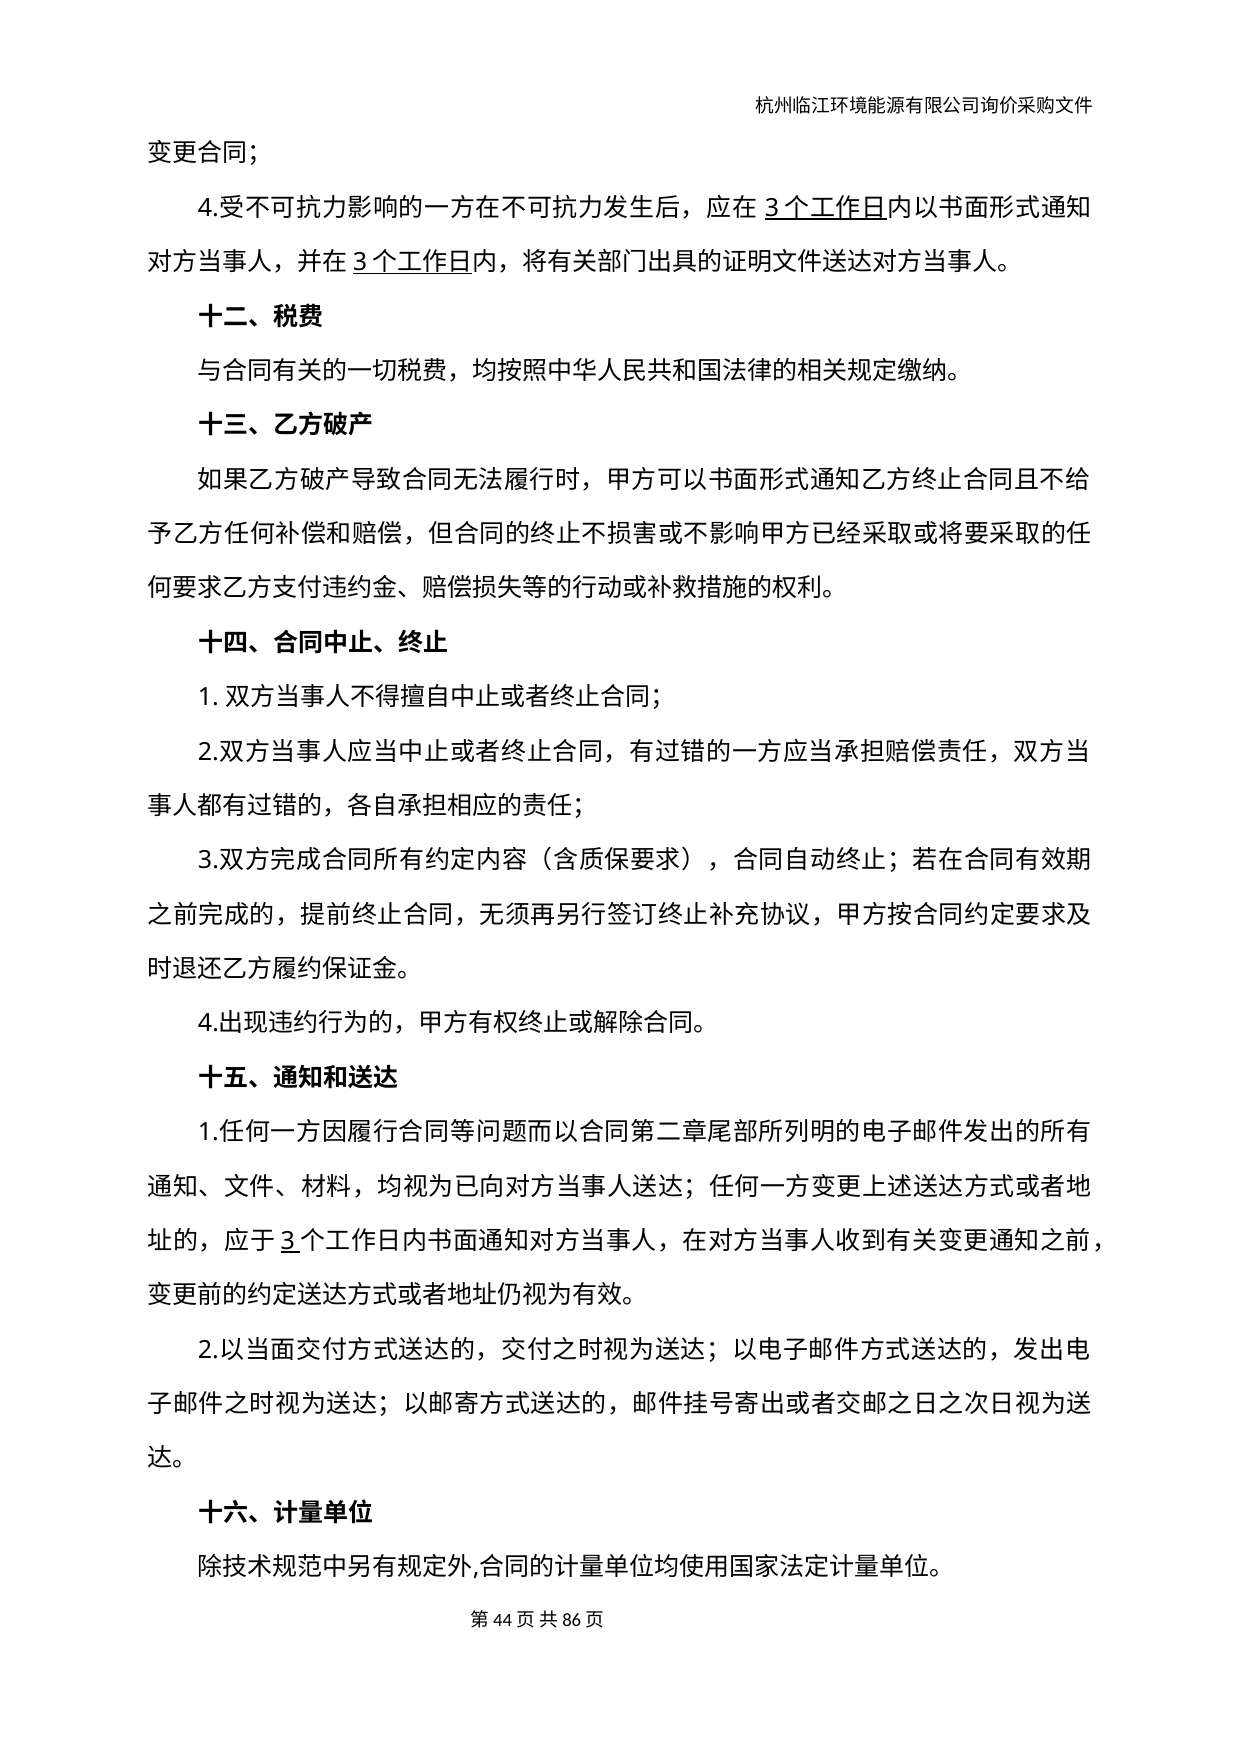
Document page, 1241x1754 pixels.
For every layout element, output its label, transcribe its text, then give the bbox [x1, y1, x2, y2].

text 十六、计量单位 [148, 1492, 1092, 1528]
text 1.任何一方因履行合同等问题而以合同第二章尾部所列明的电子邮件发出的所有通知、文件、材料，均视为已向对方当事人送达；任何一方变更上述送达方式或者地址的，应于3个工作日内书面通知对方当事人，在对方当事人收到有关变更通知之前，变更前的约定送达方式或者地址仍视为有效。 [148, 1112, 1092, 1311]
text 与合同有关的一切税费，均按照中华人民共和国法律的相关规定缴纳。 [148, 350, 1092, 387]
text 4.受不可抗力影响的一方在不可抗力发生后，应在3个工作日内以书面形式通知对方当事人，并在3个工作日内，将有关部门出具的证明文件送达对方当事人。 [148, 187, 1092, 278]
text 1. 双方当事人不得擅自中止或者终止合同； [148, 677, 1092, 713]
text 十三、乙方破产 [148, 405, 1092, 441]
text 十二、税费 [148, 296, 1092, 332]
text 3.双方完成合同所有约定内容（含质保要求），合同自动终止；若在合同有效期之前完成的，提前终止合同，无须再另行签订终止补充协议，甲方按合同约定要求及时退还乙方履约保证金。 [148, 840, 1092, 985]
text 如果乙方破产导致合同无法履行时，甲方可以书面形式通知乙方终止合同且不给予乙方任何补偿和赔偿，但合同的终止不损害或不影响甲方已经采取或将要采取的任何要求乙方支付违约金、赔偿损失等的行动或补救措施的权利。 [148, 459, 1092, 604]
text 除技术规范中另有规定外,合同的计量单位均使用国家法定计量单位。 [148, 1547, 1092, 1583]
text 2.以当面交付方式送达的，交付之时视为送达；以电子邮件方式送达的，发出电子邮件之时视为送达；以邮寄方式送达的，邮件挂号寄出或者交邮之日之次日视为送达。 [148, 1329, 1092, 1474]
text 十五、通知和送达 [148, 1057, 1092, 1093]
text 2.双方当事人应当中止或者终止合同，有过错的一方应当承担赔偿责任，双方当事人都有过错的，各自承担相应的责任； [148, 731, 1092, 822]
text 4.出现违约行为的，甲方有权终止或解除合同。 [148, 1003, 1092, 1039]
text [148, 133, 1092, 169]
text 十四、合同中止、终止 [148, 622, 1092, 658]
